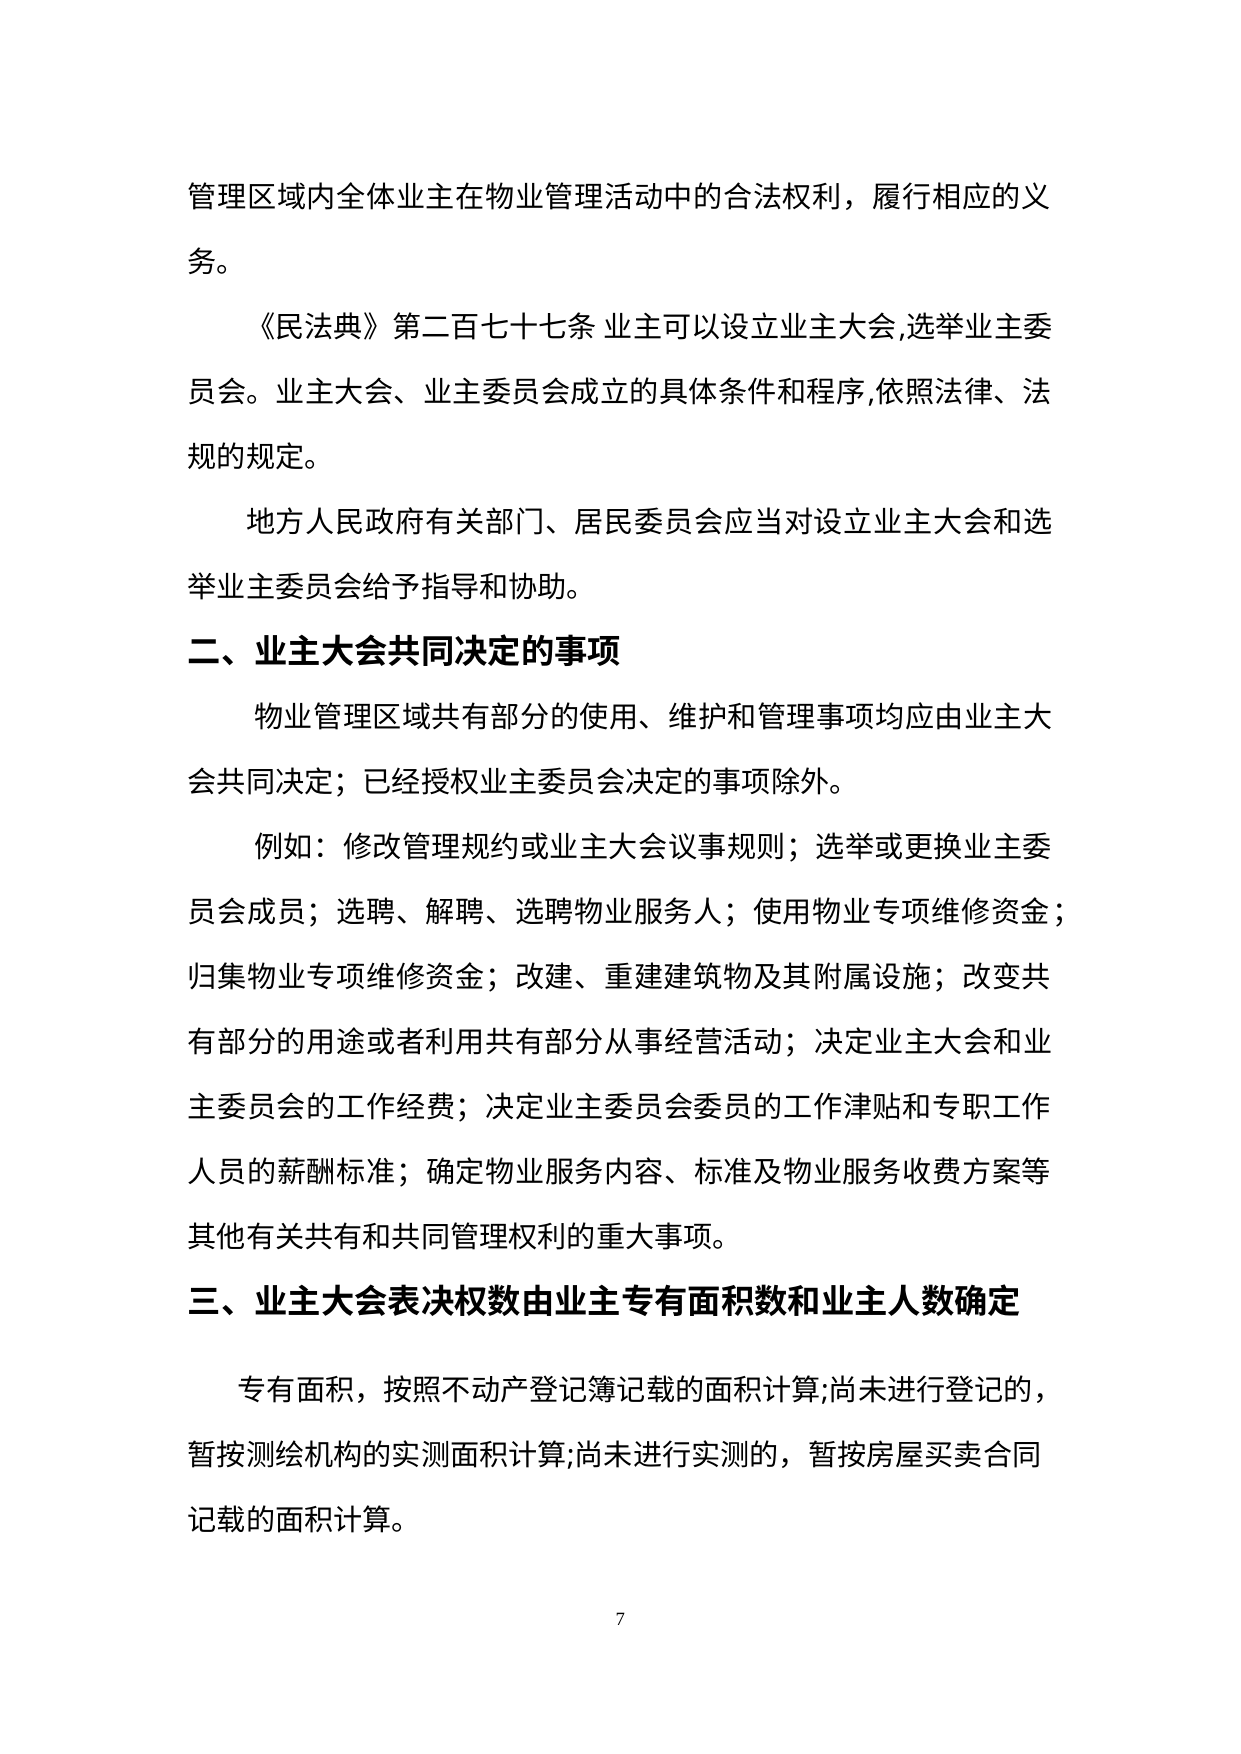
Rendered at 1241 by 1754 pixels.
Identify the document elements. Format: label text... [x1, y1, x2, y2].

text 物业管理区域共有部分的使用、维护和管理事项均应由业主大会共同决定；已经授权业主委员会决定的事项除外。 [187, 682, 1053, 812]
text 《民法典》第二百七十七条 业主可以设立业主大会,选举业主委员会。业主大会、业主委员会成立的具体条件和程序,依照法律、法规的规定。 [187, 292, 1053, 487]
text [187, 162, 1053, 292]
text 二、业主大会共同决定的事项 [187, 617, 1053, 682]
text 专有面积，按照不动产登记簿记载的面积计算;尚未进行登记的，暂按测绘机构的实测面积计算;尚未进行实测的，暂按房屋买卖合同记载的面积计算。 [187, 1355, 1053, 1550]
text 地方人民政府有关部门、居民委员会应当对设立业主大会和选举业主委员会给予指导和协助。 [187, 487, 1053, 617]
text 三、业主大会表决权数由业主专有面积数和业主人数确定 [187, 1267, 1053, 1332]
text 例如：修改管理规约或业主大会议事规则；选举或更换业主委员会成员；选聘、解聘、选聘物业服务人；使用物业专项维修资金；归集物业专项维修资金；改建、重建建筑物及其附属设施；改变共有部分的用途或者利用共有部分从事经营活动；决定业主大会和业主委员会的工作经费；决定业主委员会委员的工作津贴和专职工作人员的薪酬标准；确定物业服务内容、标准及物业服务收费方案等其他有关共有和共同管理权利的重大事项。 [187, 812, 1053, 1267]
